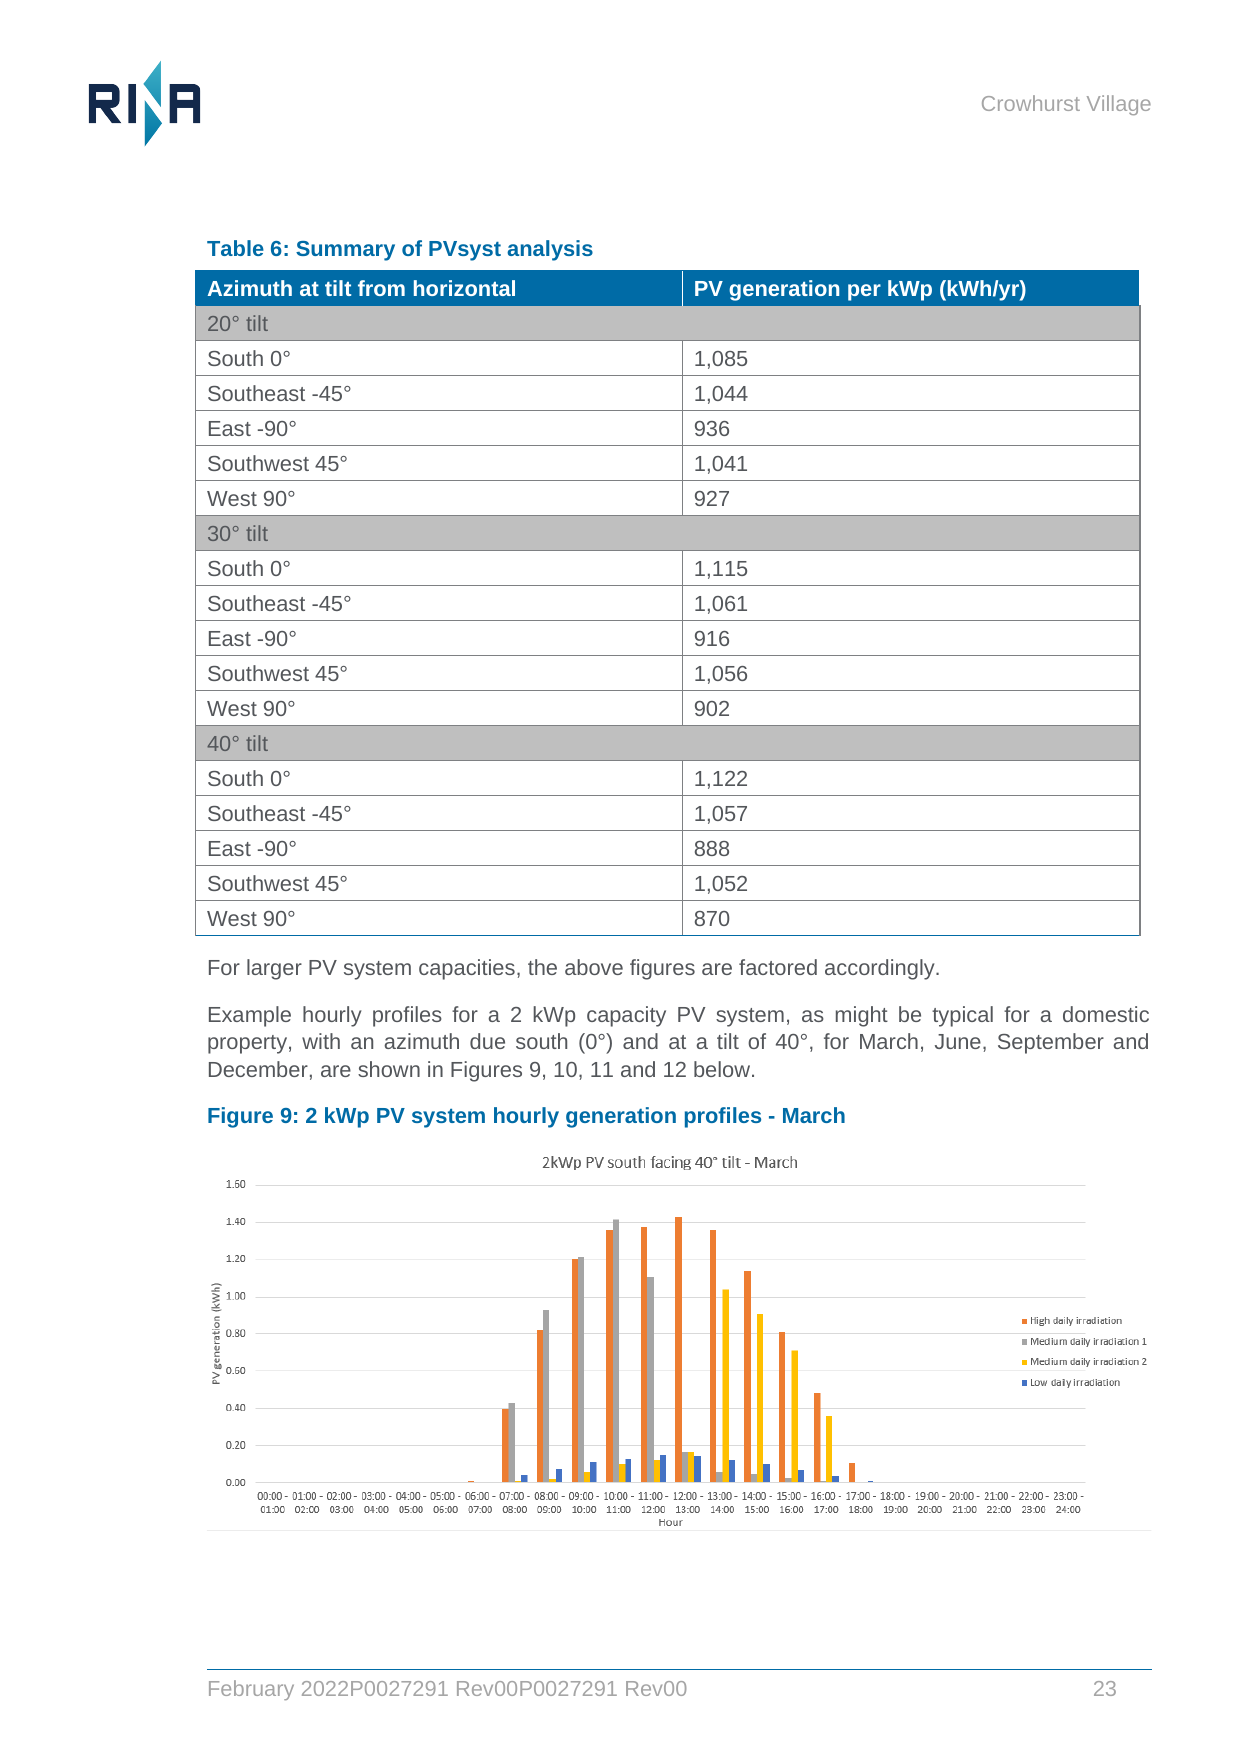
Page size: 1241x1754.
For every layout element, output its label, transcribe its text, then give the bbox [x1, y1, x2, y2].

table_header Azimuth at tilt from horizontal [196, 271, 682, 305]
table_cell Southwest 45° [196, 656, 682, 690]
table_cell 916 [683, 621, 1139, 655]
table_cell 30° tilt [196, 516, 1139, 550]
table_cell West 90° [196, 691, 682, 725]
table_header PV generation per kWp (kWh/yr) [683, 271, 1139, 305]
table_cell 1,085 [683, 341, 1139, 375]
table_cell South 0° [196, 761, 682, 795]
table_cell 1,061 [683, 586, 1139, 620]
table_cell 1,057 [683, 796, 1139, 830]
table_cell Southwest 45° [196, 446, 682, 480]
table_cell 1,115 [683, 551, 1139, 585]
table_cell 1,122 [683, 761, 1139, 795]
table_cell 936 [683, 411, 1139, 445]
table_cell 1,041 [683, 446, 1139, 480]
table_cell South 0° [196, 341, 682, 375]
table_cell East -90° [196, 621, 682, 655]
picture [206, 1149, 1152, 1531]
table_cell 1,052 [683, 866, 1139, 900]
table_cell 1,056 [683, 656, 1139, 690]
picture [88, 60, 201, 147]
table_cell West 90° [196, 481, 682, 515]
table_cell Southeast -45° [196, 586, 682, 620]
table_cell Southeast -45° [196, 376, 682, 410]
table_cell 927 [683, 481, 1139, 515]
table_cell 902 [683, 691, 1139, 725]
table_cell Southwest 45° [196, 866, 682, 900]
table_cell 870 [683, 901, 1139, 935]
text For larger PV system capacities, the above figures are factored accordingly. [207, 955, 1152, 980]
table_cell 20° tilt [196, 306, 1139, 340]
table_cell East -90° [196, 831, 682, 865]
table_cell East -90° [196, 411, 682, 445]
table_cell 888 [683, 831, 1139, 865]
table_cell 40° tilt [196, 726, 1139, 760]
text Example hourly profiles for a 2 kWp capacity PV system, as might be typical for a domestic property, with an azimuth due south (0°) and at a tilt of 40°, for March, June, September and December, are shown in Figures 9, 10, 11 and 12 below. [207, 1001, 1152, 1082]
text Table 6: Summary of PVsyst analysis [207, 236, 1152, 261]
table_cell West 90° [196, 901, 682, 935]
table_cell South 0° [196, 551, 682, 585]
table_cell 1,044 [683, 376, 1139, 410]
table_cell Southeast -45° [196, 796, 682, 830]
